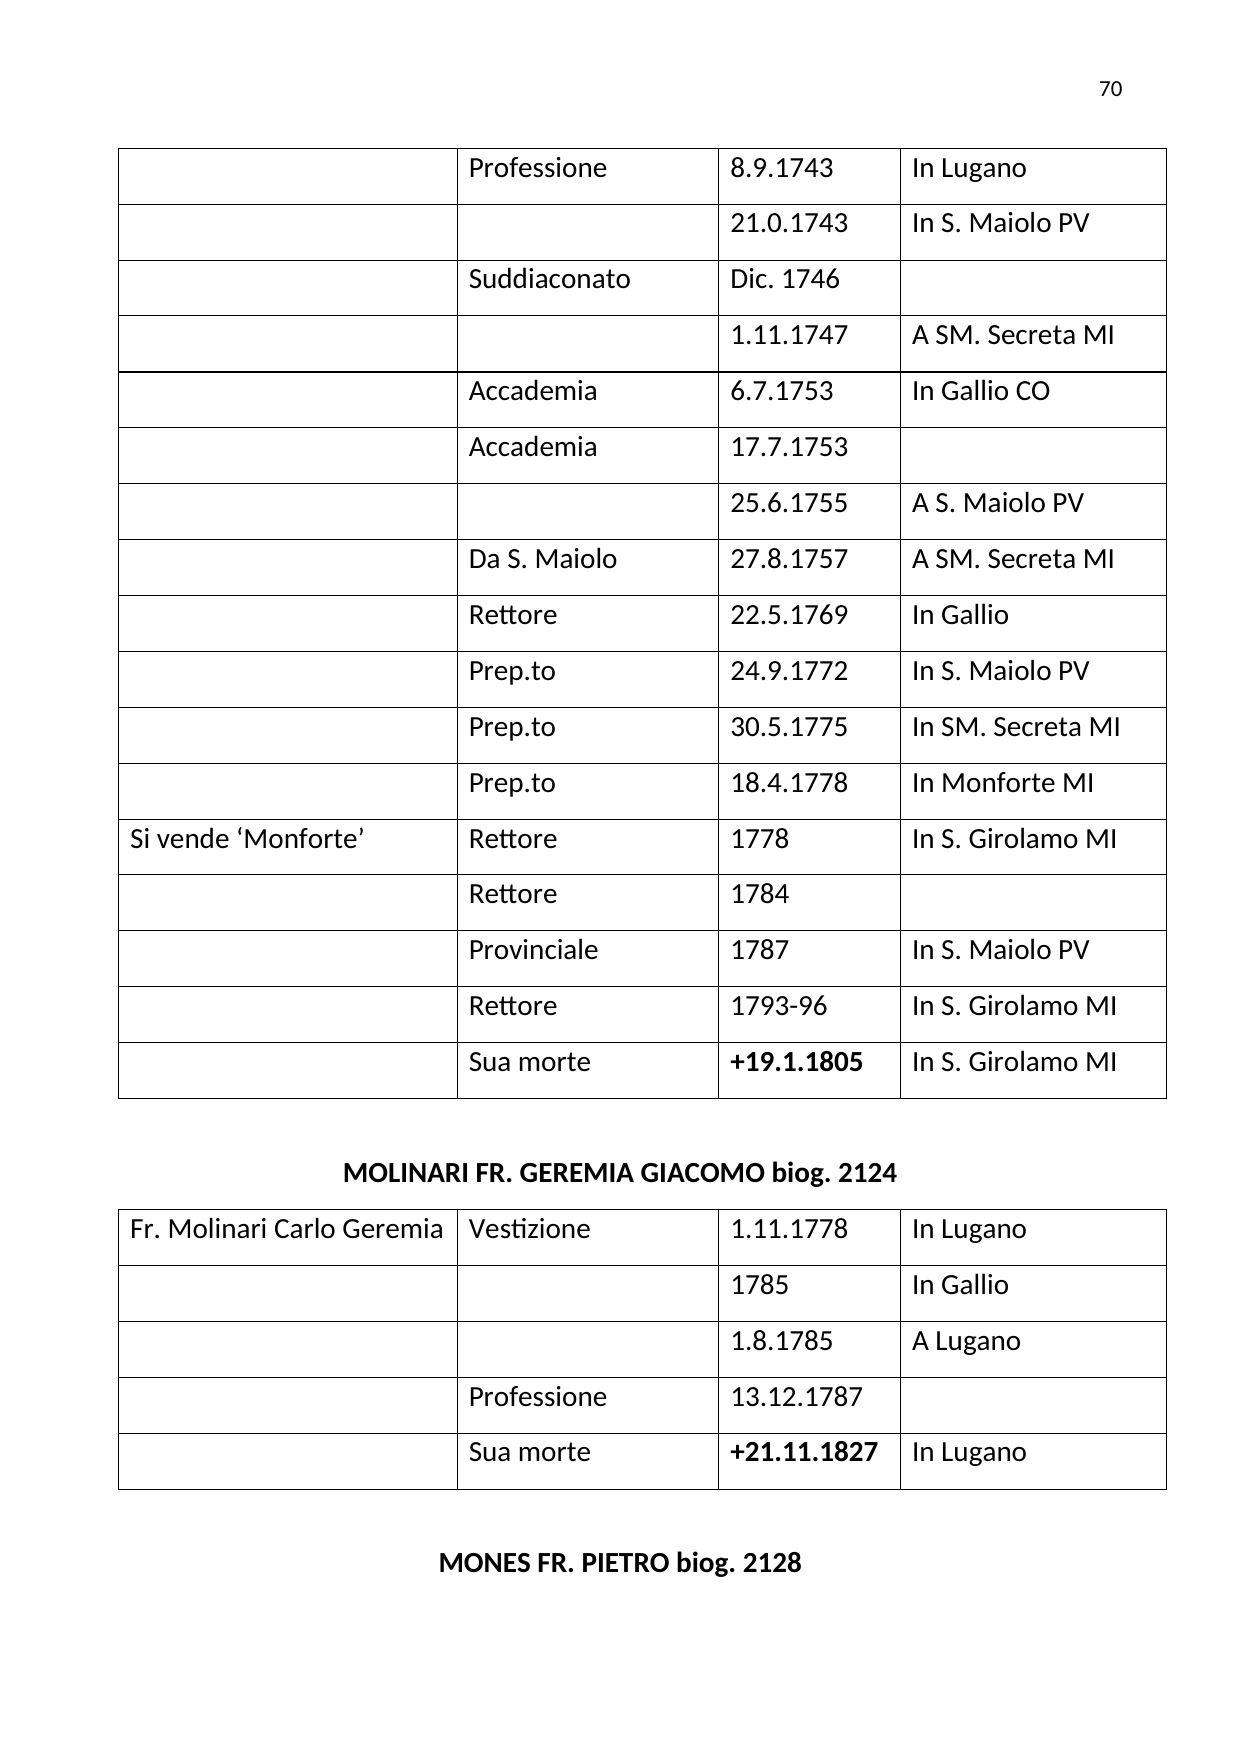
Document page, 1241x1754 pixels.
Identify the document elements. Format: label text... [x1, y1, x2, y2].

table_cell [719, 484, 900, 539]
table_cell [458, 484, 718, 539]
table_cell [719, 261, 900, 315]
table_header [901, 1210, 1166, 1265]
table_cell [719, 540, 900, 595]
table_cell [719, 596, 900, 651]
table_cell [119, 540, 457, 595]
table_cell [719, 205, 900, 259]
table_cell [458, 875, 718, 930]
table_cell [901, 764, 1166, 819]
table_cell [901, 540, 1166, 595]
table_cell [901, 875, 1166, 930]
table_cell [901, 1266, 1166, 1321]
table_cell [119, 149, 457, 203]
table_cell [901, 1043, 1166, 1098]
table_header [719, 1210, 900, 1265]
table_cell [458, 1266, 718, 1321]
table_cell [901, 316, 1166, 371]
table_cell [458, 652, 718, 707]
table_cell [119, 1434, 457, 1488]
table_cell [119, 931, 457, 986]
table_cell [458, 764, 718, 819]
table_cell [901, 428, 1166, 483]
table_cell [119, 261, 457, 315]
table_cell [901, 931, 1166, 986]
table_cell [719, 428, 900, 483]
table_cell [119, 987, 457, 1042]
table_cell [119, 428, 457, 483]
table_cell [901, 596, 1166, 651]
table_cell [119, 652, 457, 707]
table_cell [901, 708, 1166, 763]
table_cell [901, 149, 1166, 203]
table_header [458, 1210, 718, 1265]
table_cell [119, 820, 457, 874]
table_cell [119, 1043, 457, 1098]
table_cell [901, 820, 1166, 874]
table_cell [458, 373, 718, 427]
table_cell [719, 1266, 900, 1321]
text MONES FR. PIETRO biog. 2128 [118, 1544, 1122, 1580]
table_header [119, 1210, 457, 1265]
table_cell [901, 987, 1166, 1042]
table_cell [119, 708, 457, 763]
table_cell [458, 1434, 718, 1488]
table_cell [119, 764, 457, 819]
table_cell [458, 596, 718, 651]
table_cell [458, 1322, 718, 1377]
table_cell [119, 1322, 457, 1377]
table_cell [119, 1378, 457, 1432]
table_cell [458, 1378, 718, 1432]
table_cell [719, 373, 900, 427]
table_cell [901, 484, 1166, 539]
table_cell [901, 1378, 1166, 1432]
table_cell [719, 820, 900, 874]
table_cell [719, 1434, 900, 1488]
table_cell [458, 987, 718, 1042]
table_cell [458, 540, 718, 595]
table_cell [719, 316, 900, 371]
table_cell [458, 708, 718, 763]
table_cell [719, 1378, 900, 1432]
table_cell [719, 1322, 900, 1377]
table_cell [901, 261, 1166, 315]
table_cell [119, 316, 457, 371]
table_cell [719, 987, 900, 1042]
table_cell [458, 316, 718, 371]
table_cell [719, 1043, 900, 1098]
text MOLINARI FR. GEREMIA GIACOMO biog. 2124 [118, 1154, 1122, 1190]
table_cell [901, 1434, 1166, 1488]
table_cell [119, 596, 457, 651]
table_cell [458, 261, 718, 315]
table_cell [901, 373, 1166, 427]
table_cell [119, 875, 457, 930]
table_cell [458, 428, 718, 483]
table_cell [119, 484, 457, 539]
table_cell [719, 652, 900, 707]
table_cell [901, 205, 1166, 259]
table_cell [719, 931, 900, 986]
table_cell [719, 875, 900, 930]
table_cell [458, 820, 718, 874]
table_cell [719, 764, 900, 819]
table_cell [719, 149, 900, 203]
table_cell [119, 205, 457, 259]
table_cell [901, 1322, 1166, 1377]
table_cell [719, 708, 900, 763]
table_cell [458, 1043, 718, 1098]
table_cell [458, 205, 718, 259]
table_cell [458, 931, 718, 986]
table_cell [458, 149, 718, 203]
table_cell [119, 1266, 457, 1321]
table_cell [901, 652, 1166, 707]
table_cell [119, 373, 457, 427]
